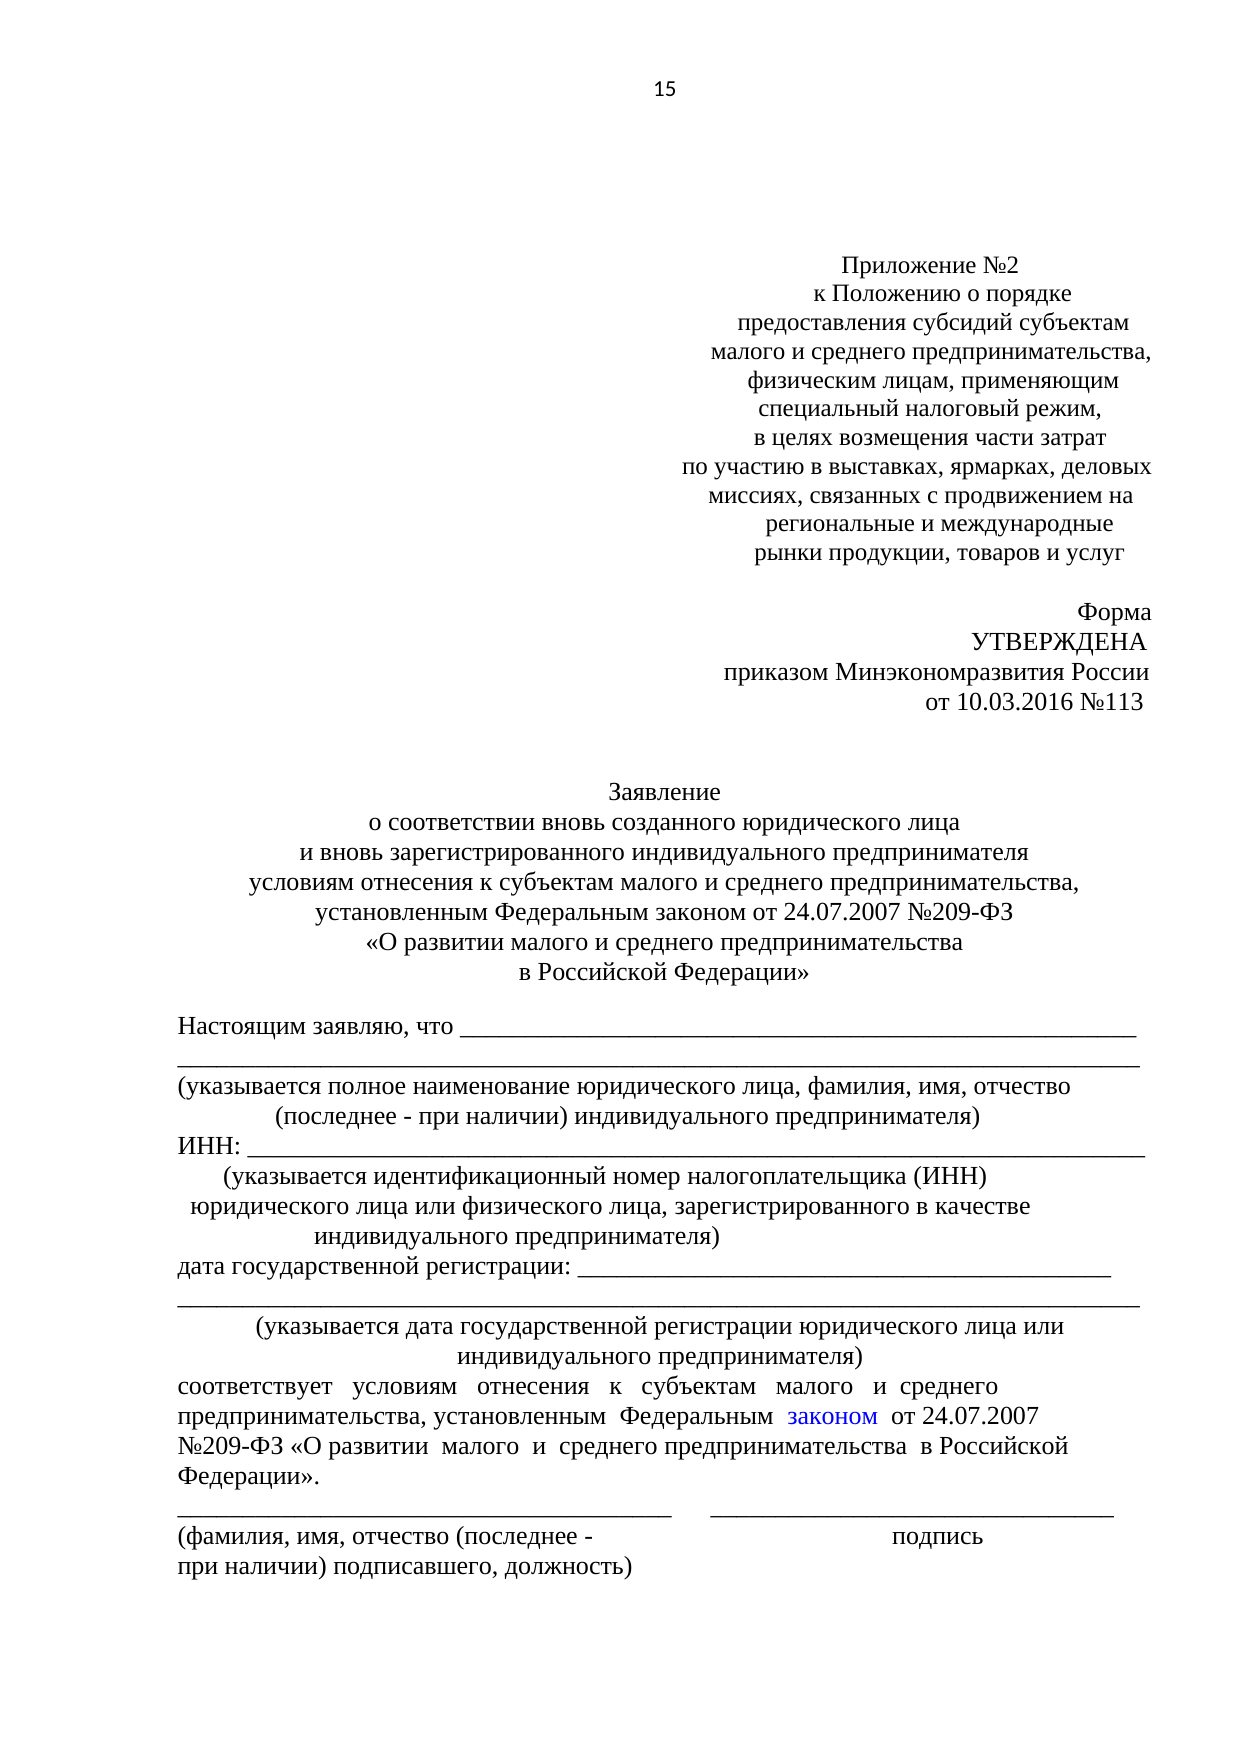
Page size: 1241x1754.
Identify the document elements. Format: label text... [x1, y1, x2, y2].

text установленным Федеральным законом от 24.07.2007 №209-ФЗ [177, 896, 1152, 926]
text __________________________________________________________________________ [177, 1040, 1152, 1070]
text в целях возмещения части затрат [177, 422, 1152, 451]
text по участию в выставках, ярмарках, деловых [177, 451, 1152, 480]
text (указывается дата государственной регистрации юридического лица или [177, 1310, 1152, 1340]
text и вновь зарегистрированного индивидуального предпринимателя [177, 836, 1152, 866]
text Федерации». [177, 1460, 1152, 1490]
text Приложение №2 [177, 250, 1152, 278]
text к Положению о порядке [177, 278, 1152, 307]
text ______________________________________ _______________________________ [177, 1490, 1152, 1520]
text Форма [177, 596, 1152, 626]
text в Российской Федерации» [177, 956, 1152, 986]
text малого и среднего предпринимательства, [177, 336, 1152, 365]
text (указывается идентификационный номер налогоплательщика (ИНН) [177, 1160, 1152, 1190]
text региональные и международные [177, 508, 1152, 537]
text (последнее - при наличии) индивидуального предпринимателя) [177, 1100, 1152, 1130]
text __________________________________________________________________________ [177, 1280, 1152, 1310]
text от 10.03.2016 №113 [177, 686, 1152, 716]
text ИНН: _____________________________________________________________________ [177, 1130, 1152, 1160]
text (фамилия, имя, отчество (последнее - подпись [177, 1520, 1152, 1550]
text индивидуального предпринимателя) [177, 1220, 1152, 1250]
text дата государственной регистрации: _________________________________________ [177, 1250, 1152, 1280]
text предпринимательства, установленным Федеральным законом от 24.07.2007 [177, 1400, 1152, 1430]
text юридического лица или физического лица, зарегистрированного в качестве [177, 1190, 1152, 1220]
text «О развитии малого и среднего предпринимательства [177, 926, 1152, 956]
text о соответствии вновь созданного юридического лица [177, 806, 1152, 836]
text физическим лицам, применяющим [177, 365, 1152, 393]
text №209-ФЗ «О развитии малого и среднего предпринимательства в Российской [177, 1430, 1152, 1460]
text Настоящим заявляю, что ____________________________________________________ [177, 1010, 1152, 1040]
text рынки продукции, товаров и услуг [177, 537, 1152, 566]
text условиям отнесения к субъектам малого и среднего предпринимательства, [177, 866, 1152, 896]
text УТВЕРЖДЕНА [177, 626, 1152, 656]
text специальный налоговый режим, [177, 393, 1152, 422]
text соответствует условиям отнесения к субъектам малого и среднего [177, 1370, 1152, 1400]
text приказом Минэкономразвития России [177, 656, 1152, 686]
text Заявление [177, 776, 1152, 806]
text при наличии) подписавшего, должность) [177, 1550, 1152, 1580]
text (указывается полное наименование юридического лица, фамилия, имя, отчество [177, 1070, 1152, 1100]
text предоставления субсидий субъектам [177, 307, 1152, 336]
text миссиях, связанных с продвижением на [177, 480, 1152, 508]
text индивидуального предпринимателя) [177, 1340, 1152, 1370]
